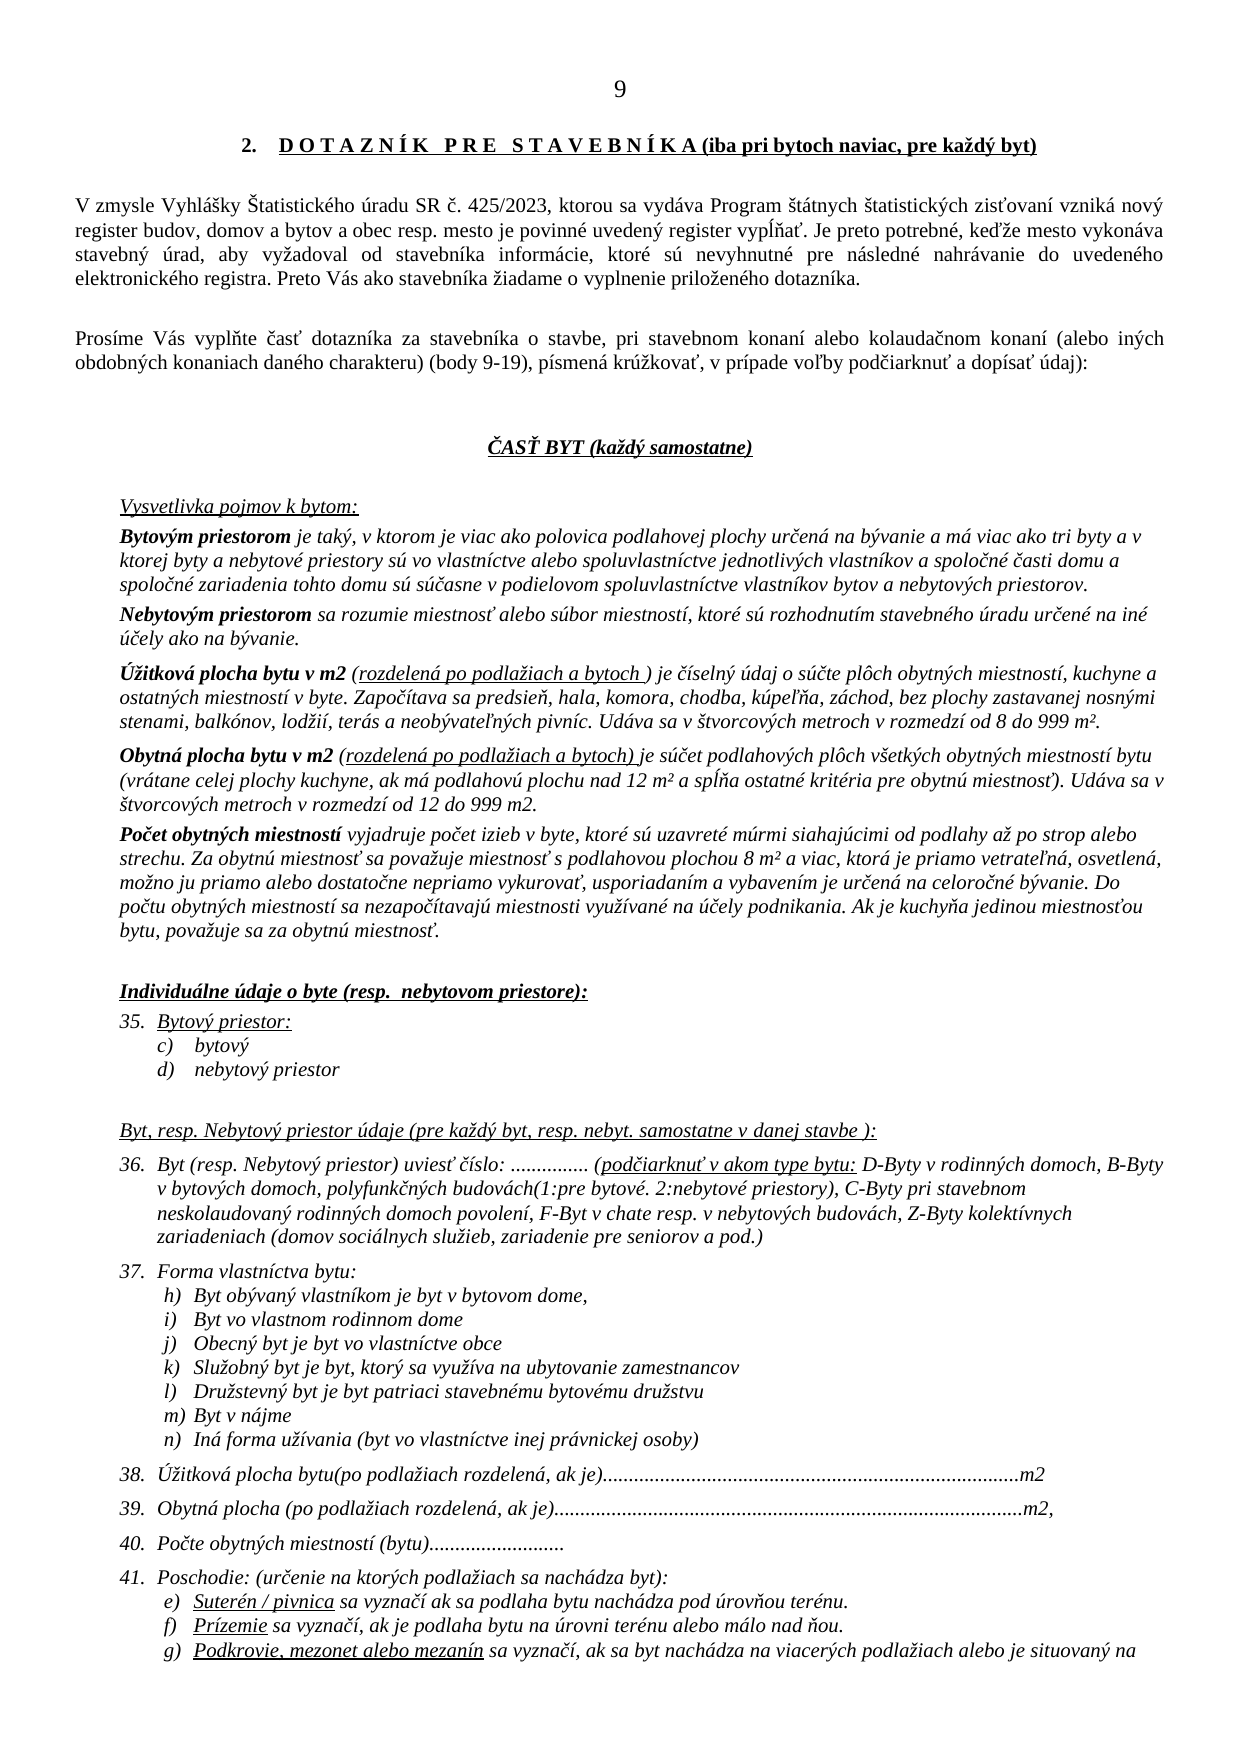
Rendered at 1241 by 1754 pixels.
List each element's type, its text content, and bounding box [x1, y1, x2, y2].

list Služobný byt je byt, ktorý sa využíva na ubytovanie zamestnancov [164, 1355, 1165, 1379]
list nebytový priestor [157, 1057, 1165, 1081]
text Individuálne údaje o byte (resp. nebytovom priestore): [75, 979, 1165, 1003]
list bytový [157, 1033, 1165, 1057]
text Počet obytných miestností vyjadruje počet izieb v byte, ktoré sú uzavreté múrmi siahajúcimi od podlahy až po strop alebo strechu. Za obytnú miestnosť sa považuje miestnosť s podlahovou plochou 8 m² a viac, ktorá je priamo vetrateľná, osvetlená, možno ju priamo alebo dostatočne nepriamo vykurovať, usporiadaním a vybavením je určená na celoročné bývanie. Do počtu obytných miestností sa nezapočítavajú miestnosti využívané na účely podnikania. Ak je kuchyňa jedinou miestnosťou bytu, považuje sa za obytnú miestnosť. [119, 822, 1165, 942]
text Obytná plocha bytu v m2 (rozdelená po podlažiach a bytoch) je súčet podlahových plôch všetkých obytných miestností bytu (vrátane celej plochy kuchyne, ak má podlahovú plochu nad 12 m² a spĺňa ostatné kritéria pre obytnú miestnosť). Udáva sa v štvorcových metroch v rozmedzí od 12 do 999 m2. [119, 743, 1165, 816]
list Byt obývaný vlastníkom je byt v bytovom dome, [164, 1283, 1165, 1307]
list Poschodie: (určenie na ktorých podlažiach sa nachádza byt): [119, 1565, 1165, 1589]
list Počte obytných miestností (bytu).......................... [119, 1531, 1165, 1555]
text Byt, resp. Nebytový priestor údaje (pre každý byt, resp. nebyt. samostatne v danej stavbe ): [75, 1118, 1165, 1142]
list Prízemie sa vyznačí, ak je podlaha bytu na úrovni terénu alebo málo nad ňou. [164, 1613, 1165, 1637]
list Byt vo vlastnom rodinnom dome [164, 1307, 1165, 1331]
text Nebytovým priestorom sa rozumie miestnosť alebo súbor miestností, ktoré sú rozhodnutím stavebného úradu určené na iné účely ako na bývanie. [119, 602, 1165, 650]
list Obytná plocha (po podlažiach rozdelená, ak je)..........................................................................................m2, [119, 1496, 1165, 1520]
list Bytový priestor: [119, 1009, 1165, 1033]
list Byt (resp. Nebytový priestor) uviesť číslo: ............... (podčiarknuť v akom type bytu: D-Byty v rodinných domoch, B-Byty v bytových domoch, polyfunkčných budovách(1:pre bytové. 2:nebytové priestory), C-Byty pri stavebnom neskolaudovaný rodinných domoch povolení, F-Byt v chate resp. v nebytových budovách, Z-Byty kolektívnych zariadeniach (domov sociálnych služieb, zariadenie pre seniorov a pod.) [119, 1152, 1165, 1248]
text Vysvetlivka pojmov k bytom: [75, 493, 1165, 518]
text Prosíme Vás vyplňte časť dotazníka za stavebníka o stavbe, pri stavebnom konaní alebo kolaudačnom konaní (alebo iných obdobných konaniach daného charakteru) (body 9-19), písmená krúžkovať, v prípade voľby podčiarknuť a dopísať údaj): [75, 326, 1165, 374]
list Iná forma užívania (byt vo vlastníctve inej právnickej osoby) [164, 1427, 1165, 1451]
list Obecný byt je byt vo vlastníctve obce [164, 1331, 1165, 1355]
text Bytovým priestorom je taký, v ktorom je viac ako polovica podlahovej plochy určená na bývanie a má viac ako tri byty a v ktorej byty a nebytové priestory sú vo vlastníctve alebo spoluvlastníctve jednotlivých vlastníkov a spoločné časti domu a spoločné zariadenia tohto domu sú súčasne v podielovom spoluvlastníctve vlastníkov bytov a nebytových priestorov. [119, 524, 1165, 596]
list Družstevný byt je byt patriaci stavebnému bytovému družstvu [164, 1379, 1165, 1403]
list Forma vlastníctva bytu: [119, 1259, 1165, 1283]
text Úžitková plocha bytu v m2 (rozdelená po podlažiach a bytoch ) je číselný údaj o súčte plôch obytných miestností, kuchyne a ostatných miestností v byte. Započítava sa predsieň, hala, komora, chodba, kúpeľňa, záchod, bez plochy zastavanej nosnými stenami, balkónov, lodžií, terás a neobývateľných pivníc. Udáva sa v štvorcových metroch v rozmedzí od 8 do 999 m². [119, 661, 1165, 733]
list Byt v nájme [164, 1403, 1165, 1427]
text V zmysle Vyhlášky Štatistického úradu SR č. 425/2023, ktorou sa vydáva Program štátnych štatistických zisťovaní vzniká nový register budov, domov a bytov a obec resp. mesto je povinné uvedený register vypĺňať. Je preto potrebné, keďže mesto vykonáva stavebný úrad, aby vyžadoval od stavebníka informácie, ktoré sú nevyhnutné pre následné nahrávanie do uvedeného elektronického registra. Preto Vás ako stavebníka žiadame o vyplnenie priloženého dotazníka. [75, 193, 1165, 290]
list D O T A Z N Í K P R E S T A V E B N Í K A (iba pri bytoch naviac, pre každý byt) [112, 133, 1165, 157]
list Úžitková plocha bytu(po podlažiach rozdelená, ak je)................................................................................m2 [119, 1462, 1165, 1486]
text ČASŤ BYT (každý samostatne) [75, 435, 1165, 459]
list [164, 1637, 1165, 1662]
list Suterén / pivnica sa vyznačí ak sa podlaha bytu nachádza pod úrovňou terénu. [164, 1589, 1165, 1613]
